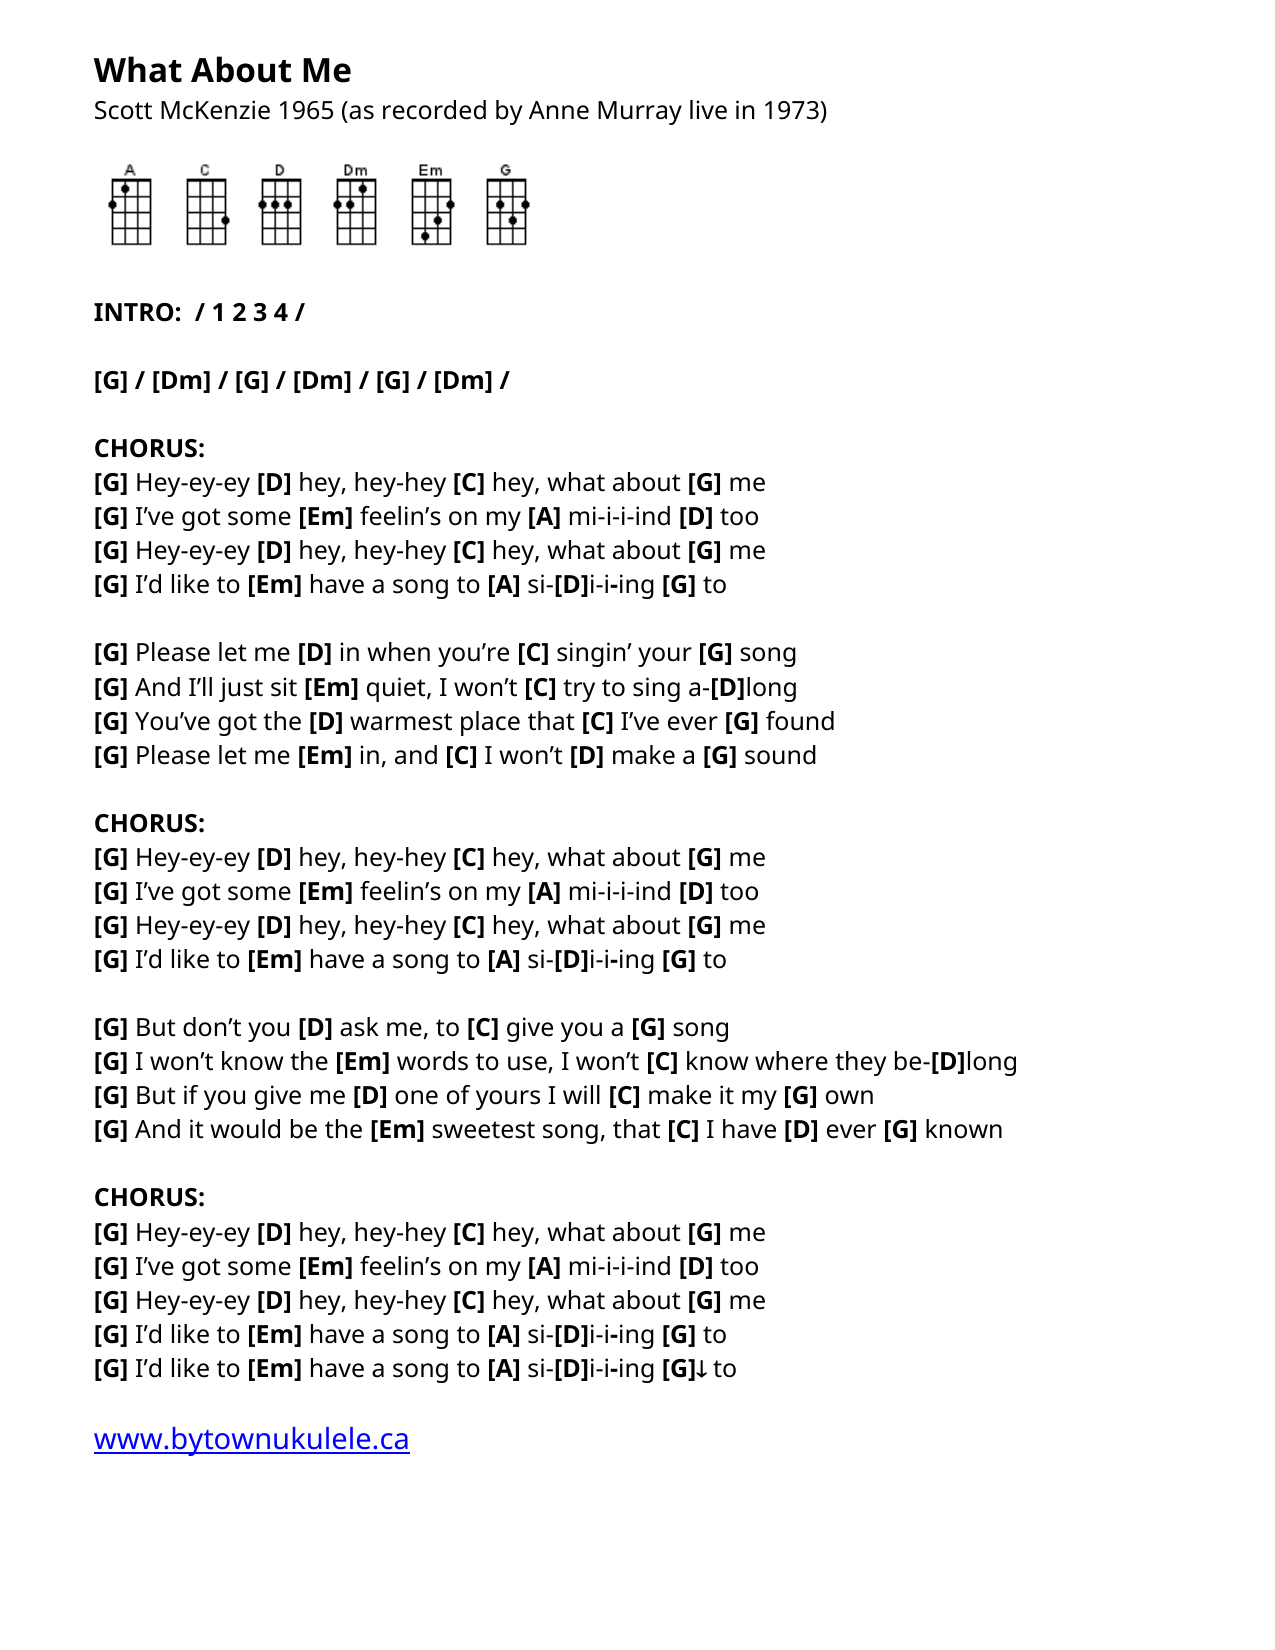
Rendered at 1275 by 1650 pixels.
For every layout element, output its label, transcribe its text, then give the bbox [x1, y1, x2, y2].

text CHORUS: [94, 1180, 1256, 1214]
text [G] But if you give me [D] one of yours I will [C] make it my [G] own [94, 1078, 1256, 1112]
text www.bytownukulele.ca [94, 1418, 1256, 1458]
text Scott McKenzie 1965 (as recorded by Anne Murray live in 1973) [94, 92, 1256, 126]
text [G] I’d like to [Em] have a song to [A] si-[D]i-i-ing [G] to [94, 942, 1256, 976]
text [G] You’ve got the [D] warmest place that [C] I’ve ever [G] found [94, 703, 1256, 737]
text [G] Hey-ey-ey [D] hey, hey-hey [C] hey, what about [G] me [94, 1214, 1256, 1248]
text [G] I’d like to [Em] have a song to [A] si-[D]i-i-ing [G] to [94, 1350, 1256, 1384]
text [G] Please let me [D] in when you’re [C] singin’ your [G] song [94, 635, 1256, 669]
text [G] Hey-ey-ey [D] hey, hey-hey [C] hey, what about [G] me [94, 533, 1256, 567]
text [G] I’ve got some [Em] feelin’s on my [A] mi-i-i-ind [D] too [94, 499, 1256, 533]
text [G] I’ve got some [Em] feelin’s on my [A] mi-i-i-ind [D] too [94, 873, 1256, 908]
text [G] Hey-ey-ey [D] hey, hey-hey [C] hey, what about [G] me [94, 839, 1256, 873]
text INTRO: / 1 2 3 4 / [94, 294, 1256, 328]
text [G] Hey-ey-ey [D] hey, hey-hey [C] hey, what about [G] me [94, 1282, 1256, 1316]
text [G] Hey-ey-ey [D] hey, hey-hey [C] hey, what about [G] me [94, 908, 1256, 942]
text [G] / [Dm] / [G] / [Dm] / [G] / [Dm] / [94, 363, 1256, 397]
text [G] And I’ll just sit [Em] quiet, I won’t [C] try to sing a-[D]long [94, 669, 1256, 703]
text [G] I’d like to [Em] have a song to [A] si-[D]i-i-ing [G] to [94, 567, 1256, 601]
text [G] I’ve got some [Em] feelin’s on my [A] mi-i-i-ind [D] too [94, 1248, 1256, 1282]
text [G] Please let me [Em] in, and [C] I won’t [D] make a [G] sound [94, 737, 1256, 771]
text [G] I’d like to [Em] have a song to [A] si-[D]i-i-ing [G] to [94, 1316, 1256, 1350]
text [G] But don’t you [D] ask me, to [C] give you a [G] song [94, 1010, 1256, 1044]
text CHORUS: [94, 805, 1256, 839]
text [G] Hey-ey-ey [D] hey, hey-hey [C] hey, what about [G] me [94, 465, 1256, 499]
text [G] I won’t know the [Em] words to use, I won’t [C] know where they be-[D]long [94, 1044, 1256, 1078]
subtitle What About Me [94, 47, 1256, 92]
text CHORUS: [94, 431, 1256, 465]
text [G] And it would be the [Em] sweetest song, that [C] I have [D] ever [G] known [94, 1112, 1256, 1146]
picture [93, 160, 544, 261]
